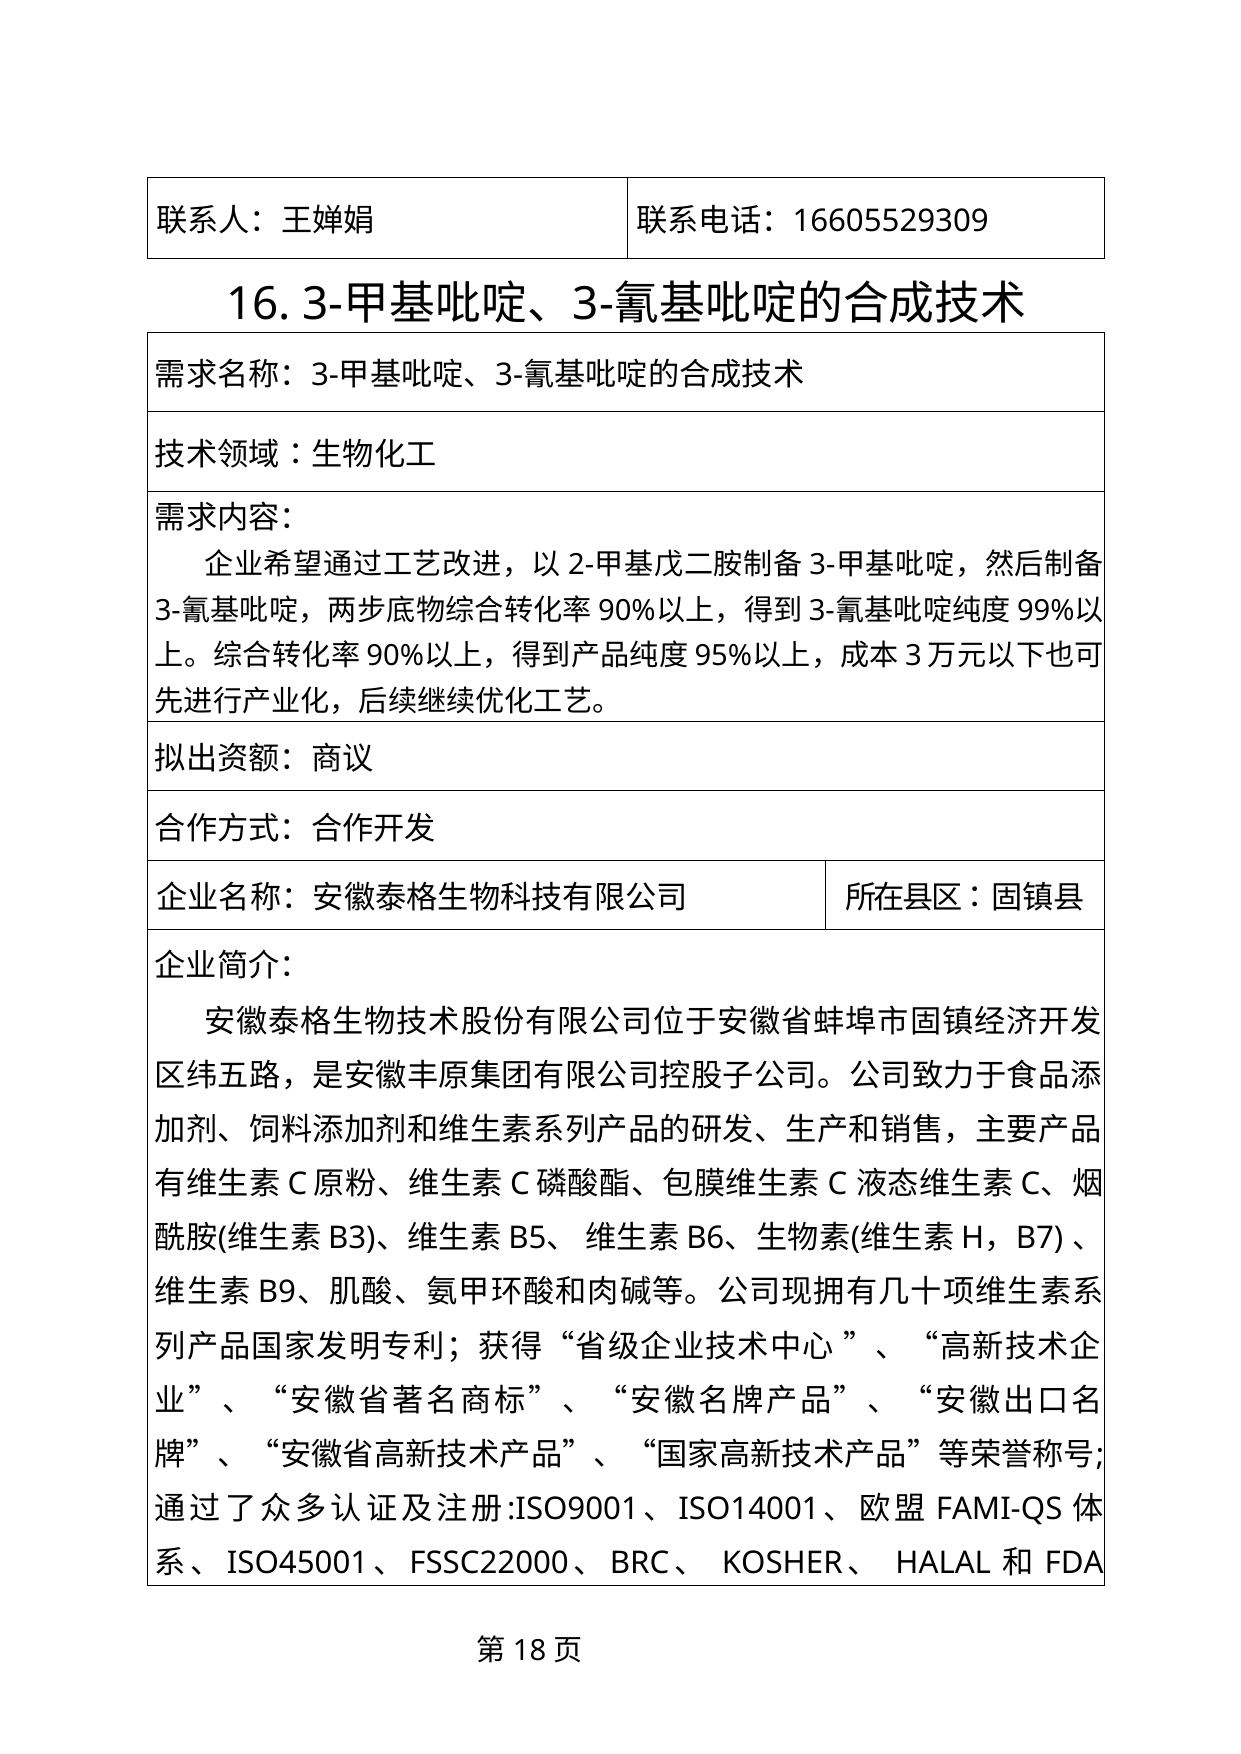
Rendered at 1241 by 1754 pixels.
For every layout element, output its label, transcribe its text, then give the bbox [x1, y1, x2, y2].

table_cell 拟出资额：商议 [148, 722, 1104, 790]
table_cell 技术领域：生物化工 [148, 412, 1104, 491]
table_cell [148, 930, 1104, 1584]
table_cell 所在县区：固镇县 [826, 861, 1104, 929]
list 16. 3-甲基吡啶、3-氰基吡啶的合成技术 [148, 271, 1104, 332]
table_cell 合作方式：合作开发 [148, 791, 1104, 860]
table_header 需求名称：3-甲基吡啶、3-氰基吡啶的合成技术 [148, 333, 1104, 411]
table_cell 企业名称：安徽泰格生物科技有限公司 [148, 861, 825, 929]
table_cell 联系电话：16605529309 [628, 178, 1104, 258]
table_cell 需求内容： 企业希望通过工艺改进，以2-甲基戊二胺制备3-甲基吡啶，然后制备3-氰基吡啶，两步底物综合转化率90%以上，得到3-氰基吡啶纯度99%以上。综合转化率90%以上，得到产品纯度95%以上，成本3万元以下也可先进行产业化，后续继续优化工艺。 [148, 492, 1104, 721]
table_cell 联系人：王婵娟 [148, 178, 627, 258]
